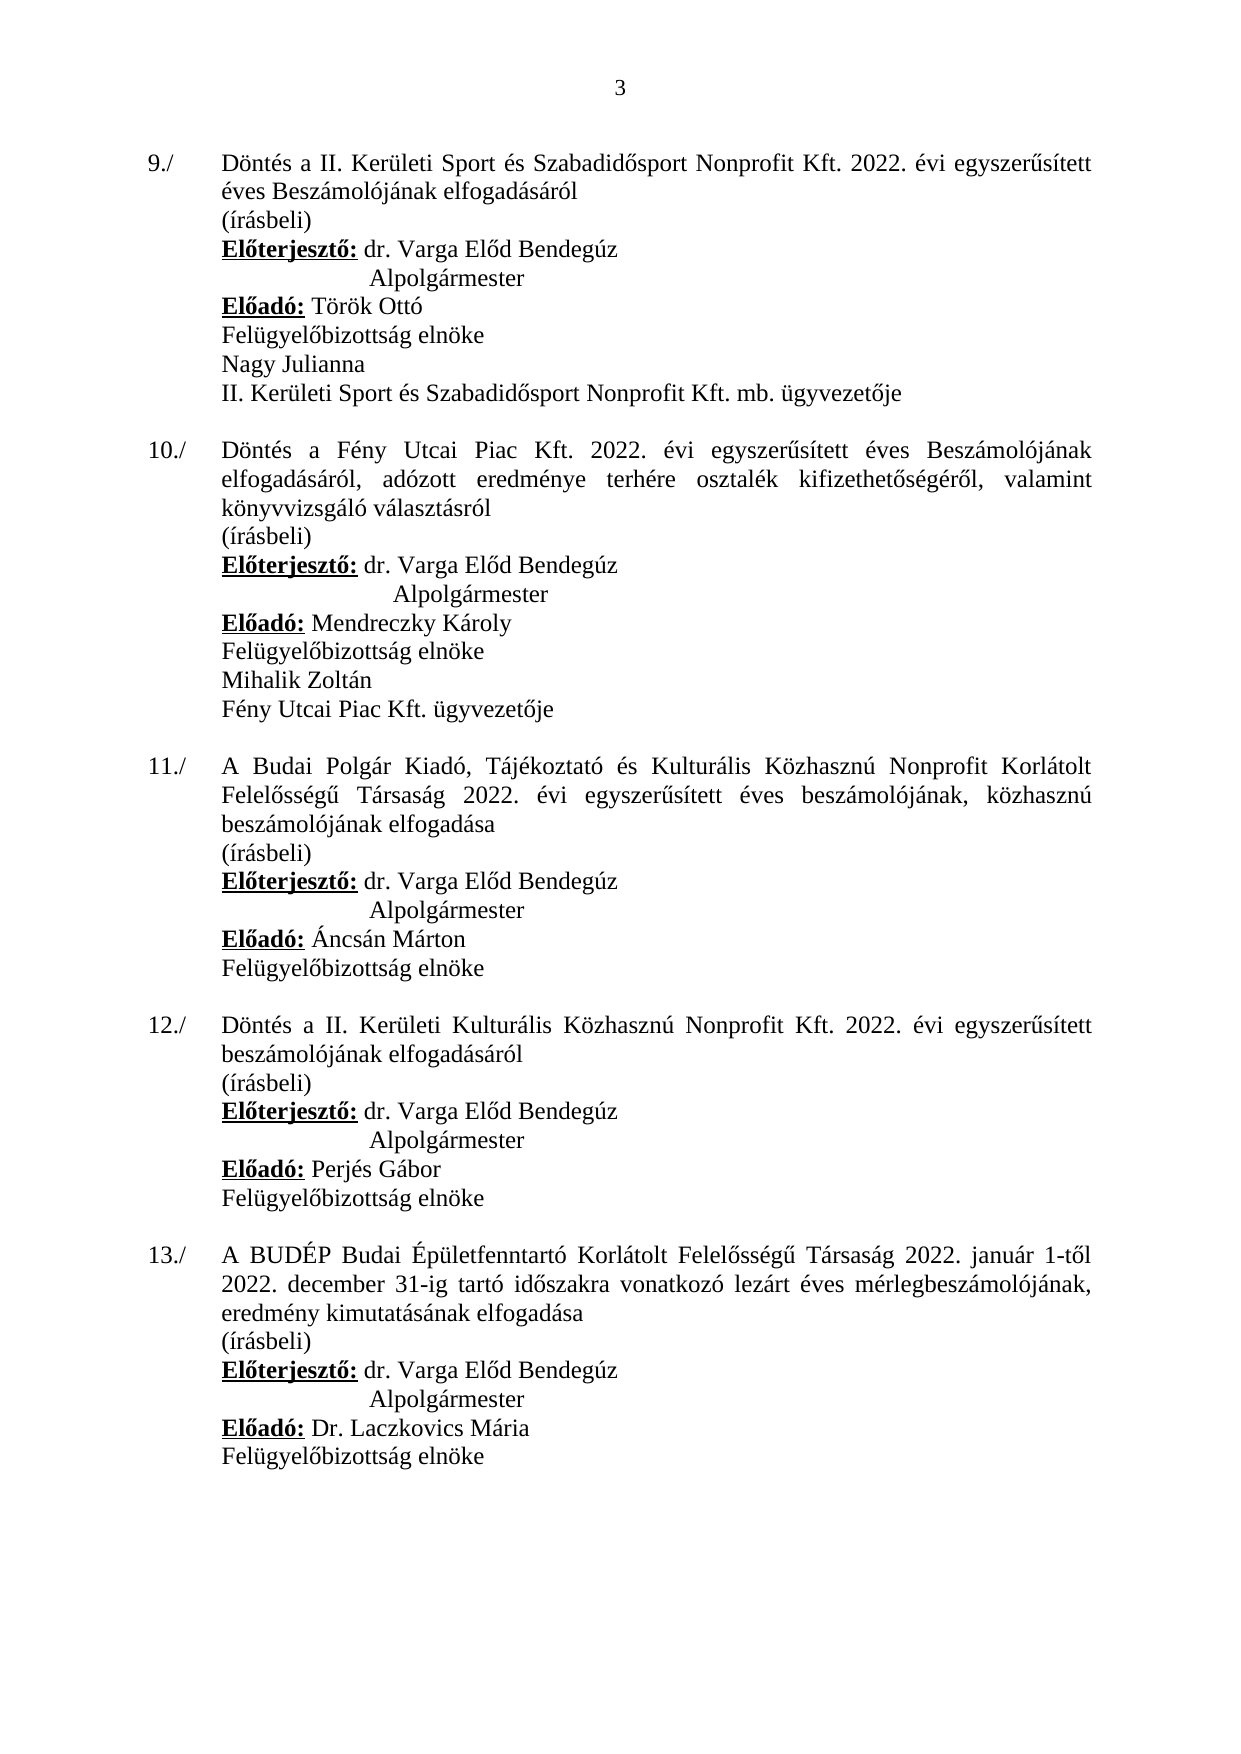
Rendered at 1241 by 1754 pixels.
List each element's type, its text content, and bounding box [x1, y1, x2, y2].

text Előadó: Dr. Laczkovics Mária [148, 1413, 1093, 1441]
text (írásbeli) [148, 1068, 1093, 1096]
text Előterjesztő: dr. Varga Előd Bendegúz [221, 866, 1093, 895]
text 12./ Döntés a II. Kerületi Kulturális Közhasznú Nonprofit Kft. 2022. évi egyszerűsített beszámolójának elfogadásáról [148, 1010, 1093, 1068]
text Alpolgármester [319, 263, 1093, 291]
text Alpolgármester [319, 1125, 1093, 1154]
text (írásbeli) [221, 1326, 1093, 1355]
text Előterjesztő: dr. Varga Előd Bendegúz [221, 1096, 1093, 1125]
text II. Kerületi Sport és Szabadidősport Nonprofit Kft. mb. ügyvezetője [221, 378, 1093, 406]
text Felügyelőbizottság elnöke [148, 953, 1093, 981]
text (írásbeli) [148, 521, 1093, 550]
text Fény Utcai Piac Kft. ügyvezetője [148, 694, 1093, 723]
text Előadó: Áncsán Márton [148, 924, 1093, 953]
text (írásbeli) [148, 838, 1093, 866]
text Alpolgármester [393, 579, 1093, 608]
text Előterjesztő: dr. Varga Előd Bendegúz [221, 1355, 1093, 1384]
text (írásbeli) [221, 205, 1093, 234]
text Előterjesztő: dr. Varga Előd Bendegúz [221, 234, 1093, 263]
text Mihalik Zoltán [148, 665, 1093, 694]
text 13./ A BUDÉP Budai Épületfenntartó Korlátolt Felelősségű Társaság 2022. január 1-től 2022. december 31-ig tartó időszakra vonatkozó lezárt éves mérlegbeszámolójának, eredmény kimutatásának elfogadása [148, 1240, 1093, 1326]
text Felügyelőbizottság elnöke [148, 1183, 1093, 1211]
text 11./ A Budai Polgár Kiadó, Tájékoztató és Kulturális Közhasznú Nonprofit Korlátolt Felelősségű Társaság 2022. évi egyszerűsített éves beszámolójának, közhasznú beszámolójának elfogadása [148, 751, 1093, 838]
text Előadó: Perjés Gábor [148, 1154, 1093, 1183]
text Alpolgármester [319, 895, 1093, 924]
text Előadó: Török Ottó [148, 291, 1093, 320]
text Előadó: Mendreczky Károly [148, 608, 1093, 636]
text Alpolgármester [319, 1384, 1093, 1413]
text Felügyelőbizottság elnöke [148, 636, 1093, 665]
text Felügyelőbizottság elnöke [148, 320, 1093, 349]
text Előterjesztő: dr. Varga Előd Bendegúz [221, 550, 1093, 579]
text Felügyelőbizottság elnöke [148, 1441, 1093, 1470]
text Nagy Julianna [221, 349, 1093, 378]
text 9./ Döntés a II. Kerületi Sport és Szabadidősport Nonprofit Kft. 2022. évi egyszerűsített éves Beszámolójának elfogadásáról [148, 148, 1093, 205]
text 10./ Döntés a Fény Utcai Piac Kft. 2022. évi egyszerűsített éves Beszámolójának elfogadásáról, adózott eredménye terhére osztalék kifizethetőségéről, valamint könyvvizsgáló választásról [148, 435, 1093, 521]
